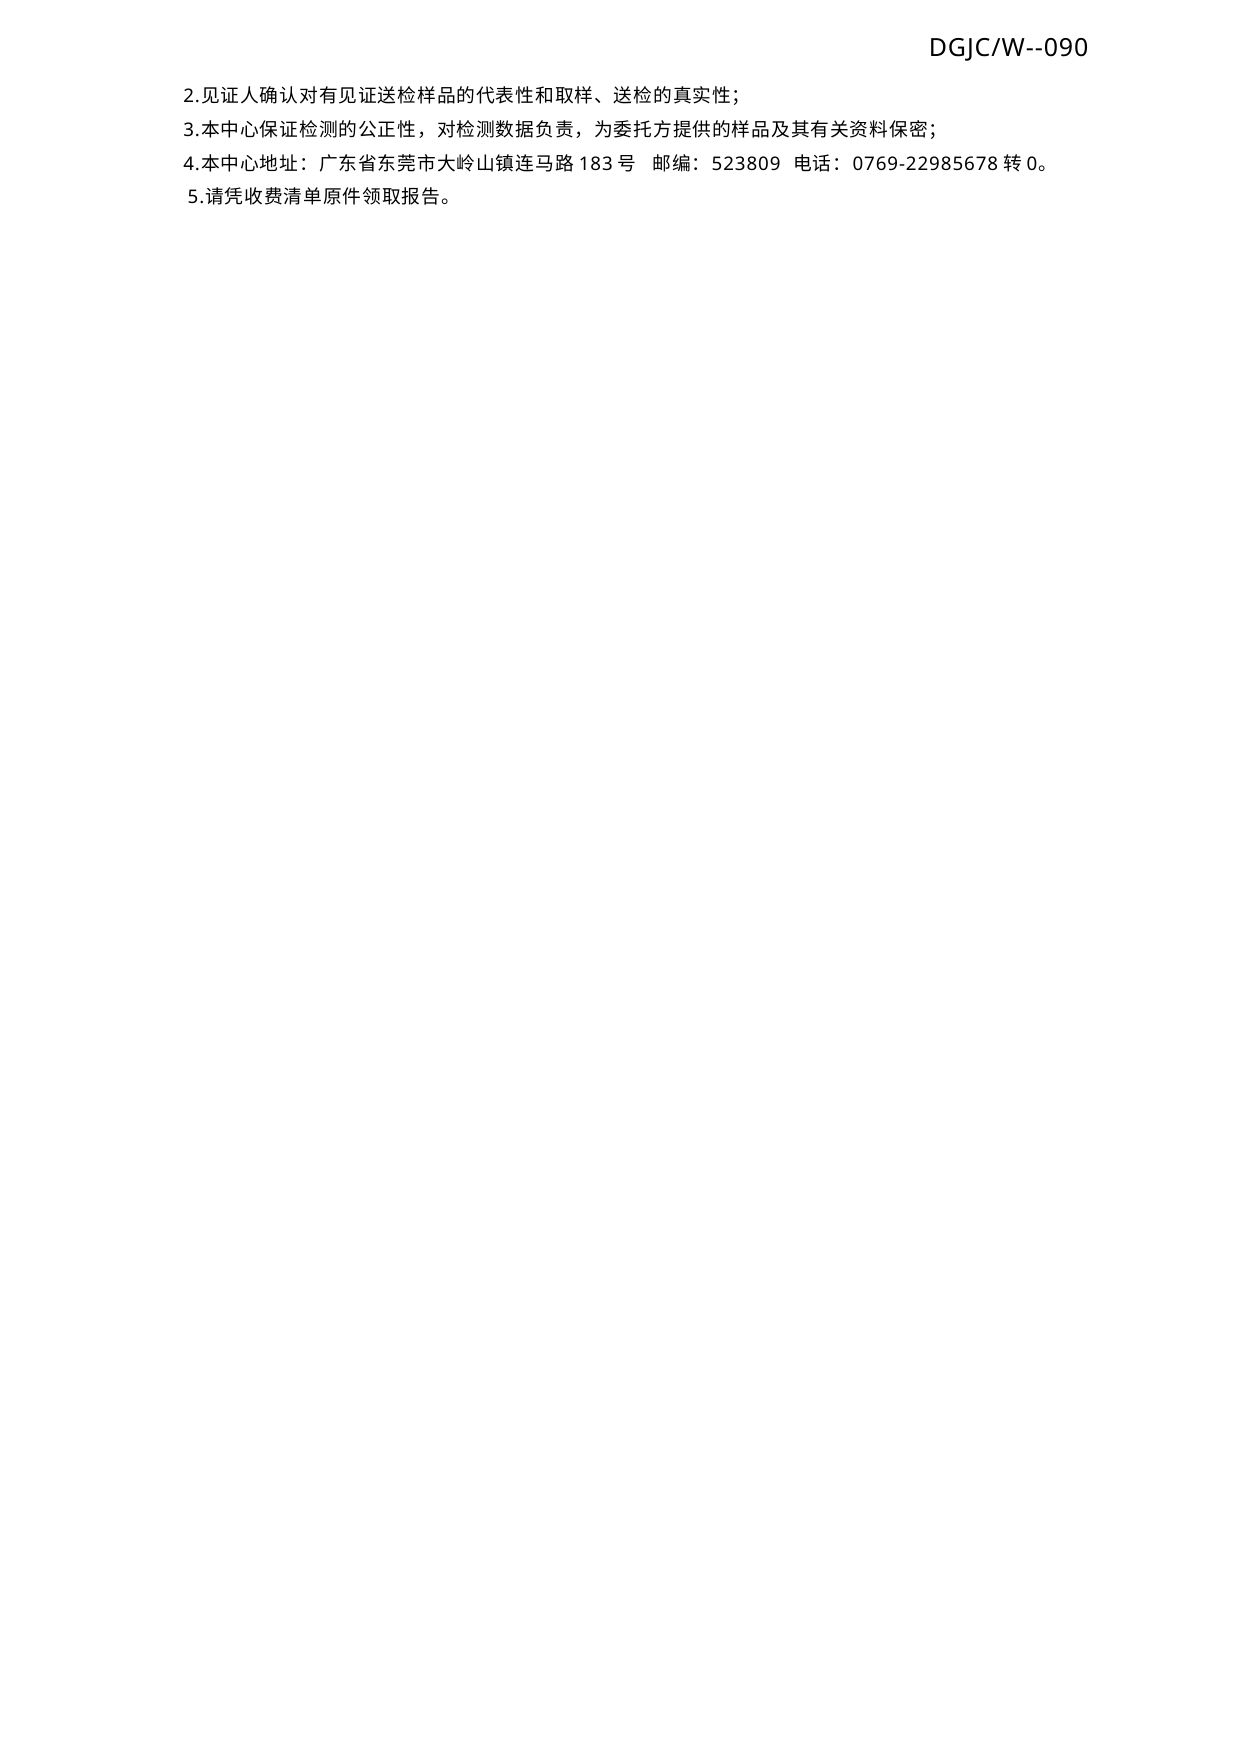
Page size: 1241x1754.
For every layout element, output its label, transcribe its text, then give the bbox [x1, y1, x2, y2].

text 3.本中心保证检测的公正性，对检测数据负责，为委托方提供的样品及其有关资料保密； [121, 111, 1088, 145]
text 2.见证人确认对有见证送检样品的代表性和取样、送检的真实性； [121, 77, 1088, 111]
text 5.请凭收费清单原件领取报告。 [136, 179, 1088, 213]
text 4.本中心地址：广东省东莞市大岭山镇连马路183号 邮编：523809 电话：0769-22985678转0。 [121, 145, 1088, 179]
